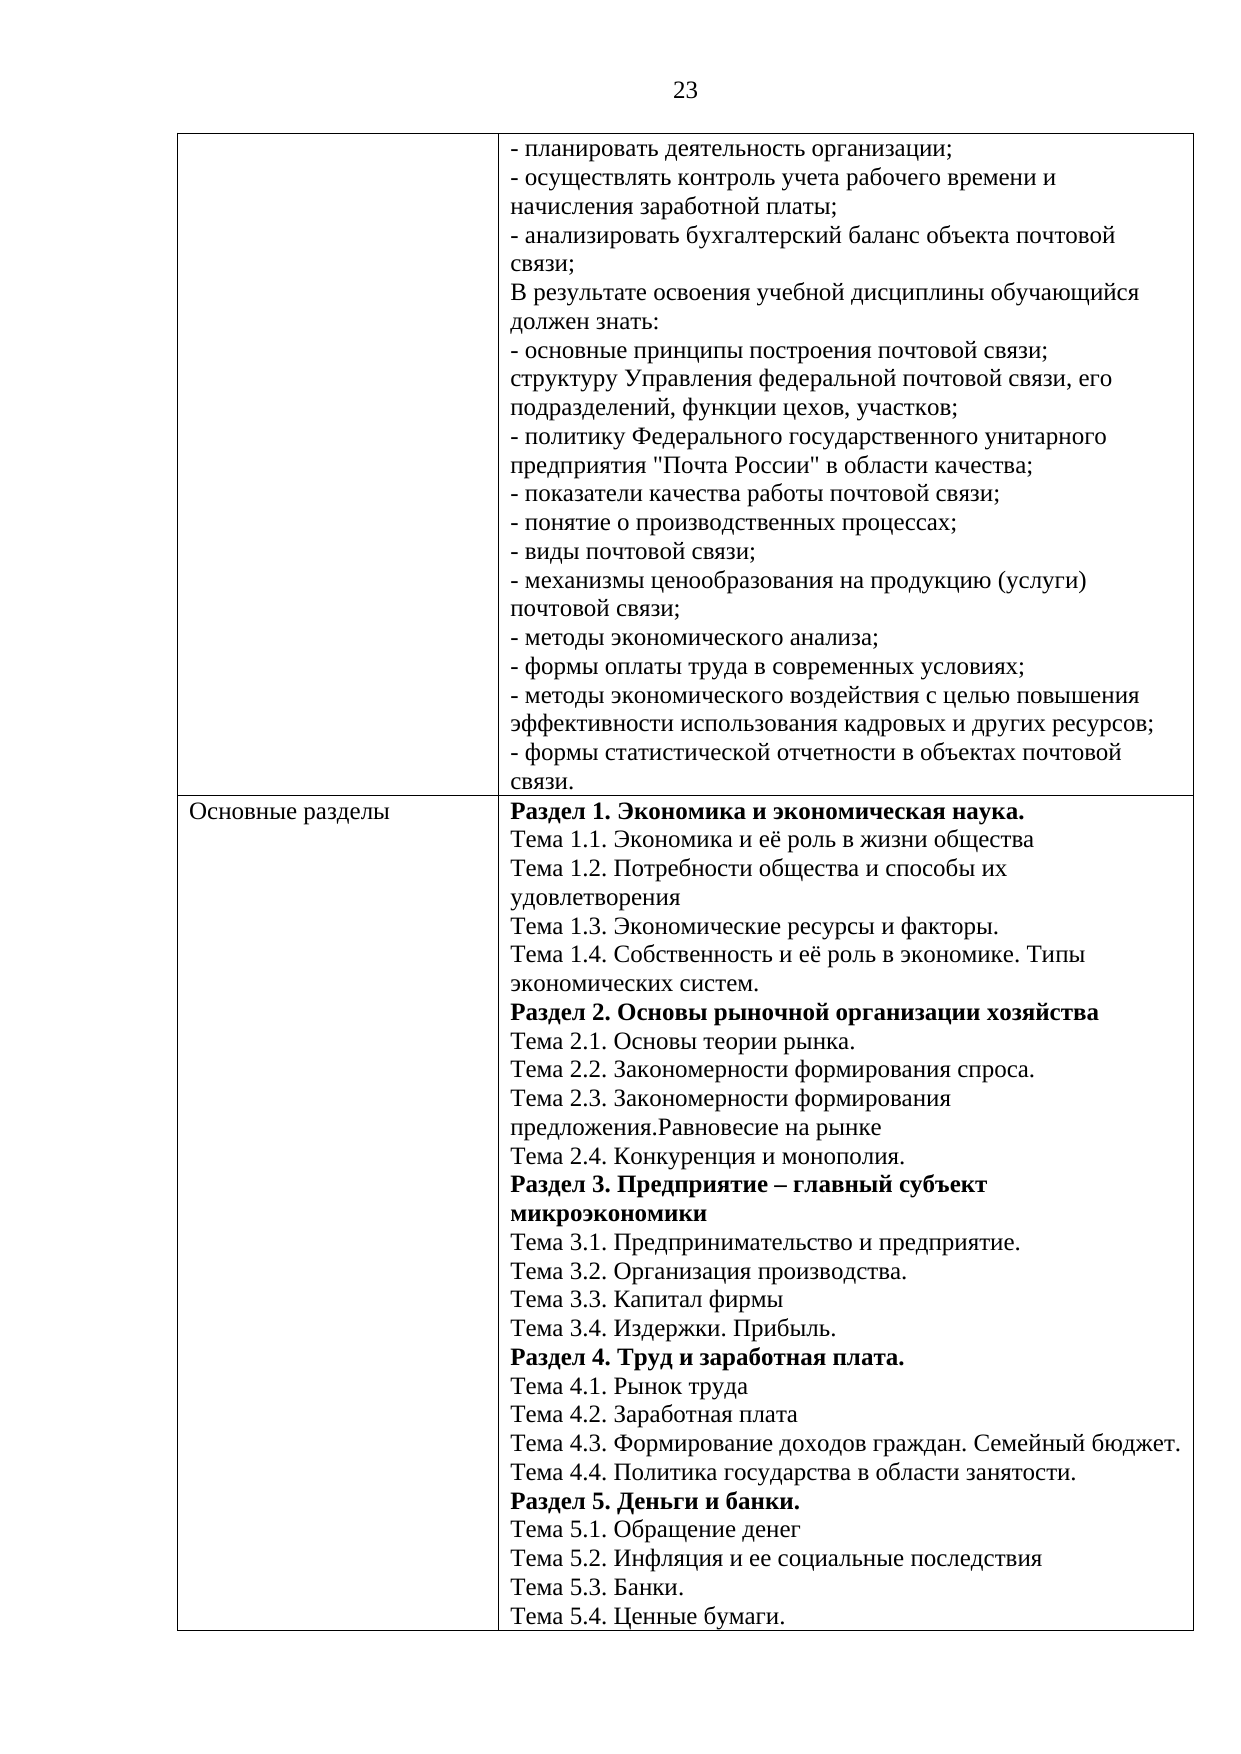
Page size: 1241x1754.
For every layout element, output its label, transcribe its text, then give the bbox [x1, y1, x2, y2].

table_cell Основные разделы [178, 796, 498, 1629]
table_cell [178, 134, 498, 795]
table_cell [499, 134, 1193, 795]
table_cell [499, 796, 1193, 1629]
